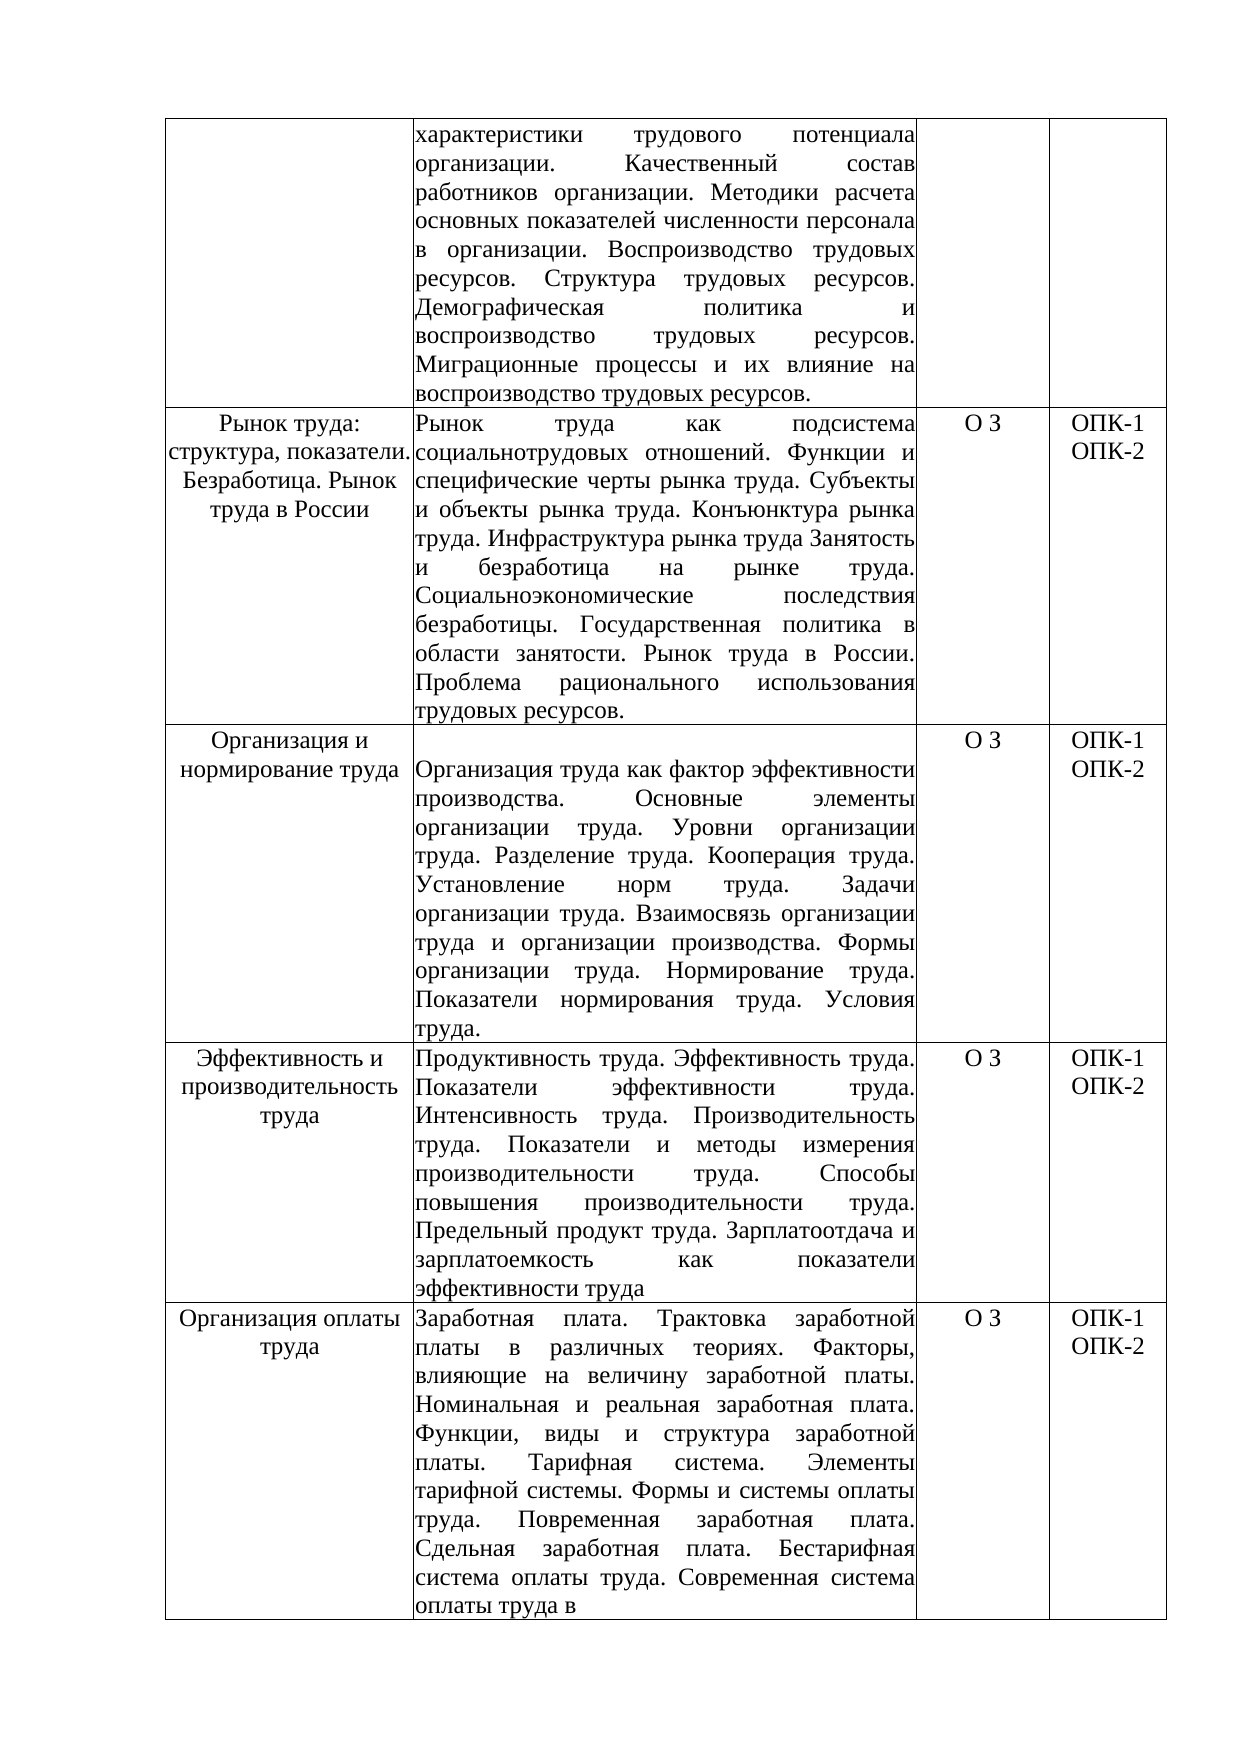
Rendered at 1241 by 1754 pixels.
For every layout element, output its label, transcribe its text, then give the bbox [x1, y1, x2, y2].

table_header [1050, 119, 1166, 407]
table_cell Рынок труда как подсистема социальнотрудовых отношений. Функции и специфические черты рынка труда. Субъекты и объекты рынка труда. Конъюнктура рынка труда. Инфраструктура рынка труда Занятость и безработица на рынке труда. Социальноэкономические последствия безработицы. Государственная политика в области занятости. Рынок труда в России. Проблема рационального использования трудовых ресурсов. [414, 408, 916, 724]
table_cell Организация труда как фактор эффективности производства. Основные элементы организации труда. Уровни организации труда. Разделение труда. Кооперация труда. Установление норм труда. Задачи организации труда. Взаимосвязь организации труда и организации производства. Формы организации труда. Нормирование труда. Показатели нормирования труда. Условия труда. [414, 725, 916, 1042]
table_header [166, 119, 413, 407]
table_cell ОПК-1 ОПК-2 [1050, 408, 1166, 724]
table_cell Организация оплаты труда [166, 1303, 413, 1619]
table_cell Эффективность и производительность труда [166, 1043, 413, 1302]
table_cell Продуктивность труда. Эффективность труда. Показатели эффективности труда. Интенсивность труда. Производительность труда. Показатели и методы измерения производительности труда. Способы повышения производительности труда. Предельный продукт труда. Зарплатоотдача и зарплатоемкость как показатели эффективности труда [414, 1043, 916, 1302]
table_cell Заработная плата. Трактовка заработной платы в различных теориях. Факторы, влияющие на величину заработной платы. Номинальная и реальная заработная плата. Функции, виды и структура заработной платы. Тарифная система. Элементы тарифной системы. Формы и системы оплаты труда. Повременная заработная плата. Сдельная заработная плата. Бестарифная система оплаты труда. Современная система оплаты труда в [414, 1303, 916, 1619]
table_cell ОПК-1 ОПК-2 [1050, 725, 1166, 1042]
table_cell О З [917, 1303, 1049, 1619]
table_cell Организация и нормирование труда [166, 725, 413, 1042]
table_cell О З [917, 408, 1049, 724]
table_header характеристики трудового потенциала организации. Качественный состав работников организации. Методики расчета основных показателей численности персонала в организации. Воспроизводство трудовых ресурсов. Структура трудовых ресурсов. Демографическая политика и воспроизводство трудовых ресурсов. Миграционные процессы и их влияние на воспроизводство трудовых ресурсов. [414, 119, 916, 407]
table_cell О З [917, 725, 1049, 1042]
table_cell Рынок труда: структура, показатели. Безработица. Рынок труда в России [166, 408, 413, 724]
table_cell ОПК-1 ОПК-2 [1050, 1043, 1166, 1302]
table_cell ОПК-1 ОПК-2 [1050, 1303, 1166, 1619]
table_header [917, 119, 1049, 407]
table_cell О З [917, 1043, 1049, 1302]
